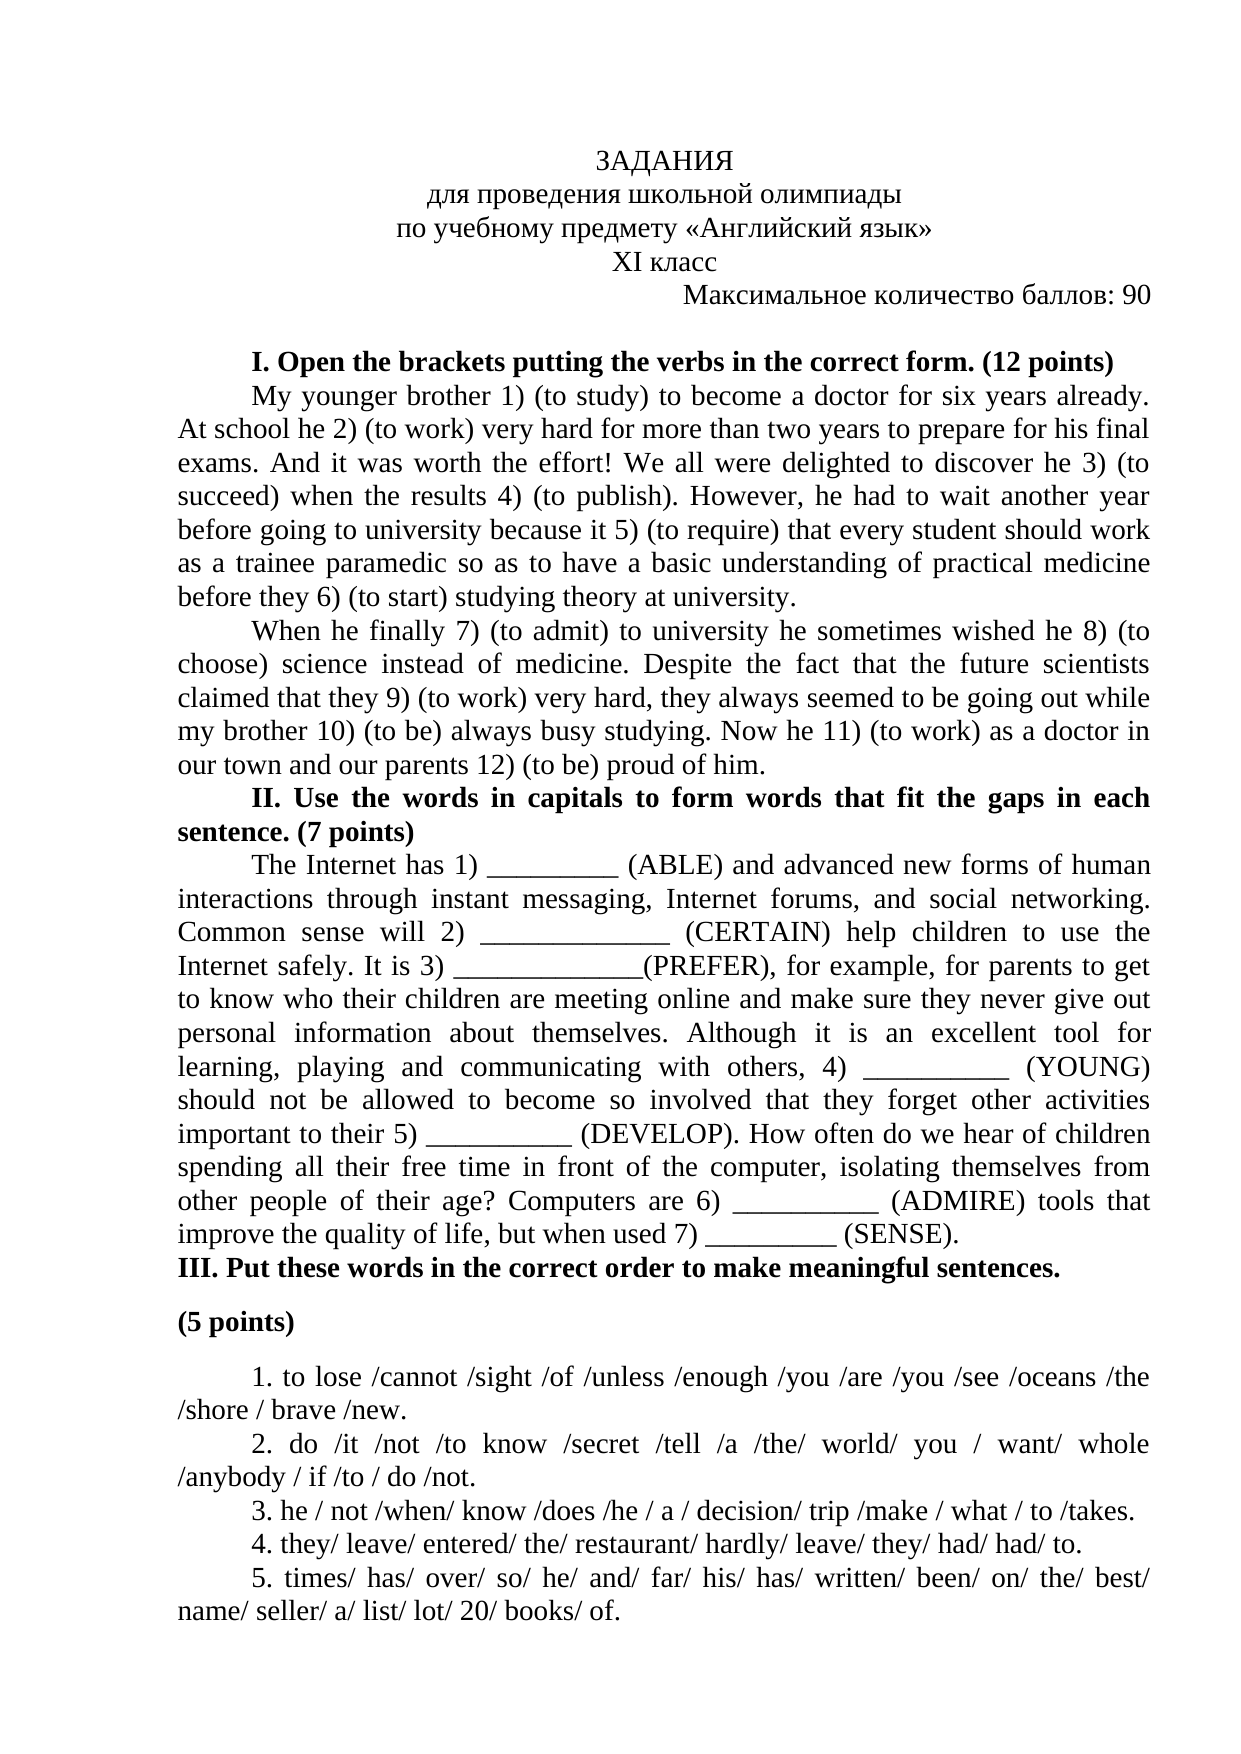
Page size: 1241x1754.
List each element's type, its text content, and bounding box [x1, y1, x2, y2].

text The Internet has 1) _________ (ABLE) and advanced new forms of human interactions through instant messaging, Internet forums, and social networking. Common sense will 2) _____________ (CERTAIN) help children to use the Internet safely. It is 3) _____________(PREFER), for example, for parents to get to know who their children are meeting online and make sure they never give out personal information about themselves. Although it is an excellent tool for learning, playing and communicating with others, 4) __________ (YOUNG) should not be allowed to become so involved that they forget other activities important to their 5) __________ (DEVELOP). How often do we hear of children spending all their free time in front of the computer, isolating themselves from other people of their age? Computers are 6) __________ (ADMIRE) tools that improve the quality of life, but when used 7) _________ (SENSE). [177, 847, 1152, 1250]
text 5. times/ has/ over/ so/ he/ and/ far/ his/ has/ written/ been/ on/ the/ best/ name/ seller/ a/ list/ lot/ 20/ books/ of. [177, 1560, 1152, 1627]
text 1. to lose /cannot /sight /of /unless /enough /you /are /you /see /oceans /the /shore / brave /new. [177, 1359, 1152, 1426]
text (5 points) [177, 1304, 1152, 1338]
text III. Put these words in the correct order to make meaningful sentences. [177, 1250, 1152, 1283]
text по учебному предмету «Английский язык» [177, 210, 1152, 244]
text XI класс [177, 244, 1152, 277]
text II. Use the words in capitals to form words that fit the gaps in each sentence. (7 points) [177, 780, 1152, 847]
text 2. do /it /not /to know /secret /tell /a /the/ world/ you / want/ whole /anybody / if /to / do /not. [177, 1426, 1152, 1493]
text When he finally 7) (to admit) to university he sometimes wished he 8) (to choose) science instead of medicine. Despite the fact that the future scientists claimed that they 9) (to work) very hard, they always seemed to be going out while my brother 10) (to be) always busy studying. Now he 11) (to work) as a doctor in our town and our parents 12) (to be) proud of him. [177, 613, 1152, 780]
text 4. they/ leave/ entered/ the/ restaurant/ hardly/ leave/ they/ had/ had/ to. [177, 1526, 1152, 1560]
text 3. he / not /when/ know /does /he / a / decision/ trip /make / what / to /takes. [177, 1493, 1152, 1526]
text ЗАДАНИЯ [177, 143, 1152, 177]
text My younger brother 1) (to study) to become a doctor for six years already. At school he 2) (to work) very hard for more than two years to prepare for his final exams. And it was worth the effort! We all were delighted to discover he 3) (to succeed) when the results 4) (to publish). However, he had to wait another year before going to university because it 5) (to require) that every student should work as a trainee paramedic so as to have a basic understanding of practical medicine before they 6) (to start) studying theory at university. [177, 378, 1152, 613]
text Максимальное количество баллов: 90 [177, 277, 1152, 311]
text для проведения школьной олимпиады [177, 177, 1152, 210]
text I. Open the brackets putting the verbs in the correct form. (12 points) [177, 344, 1152, 378]
